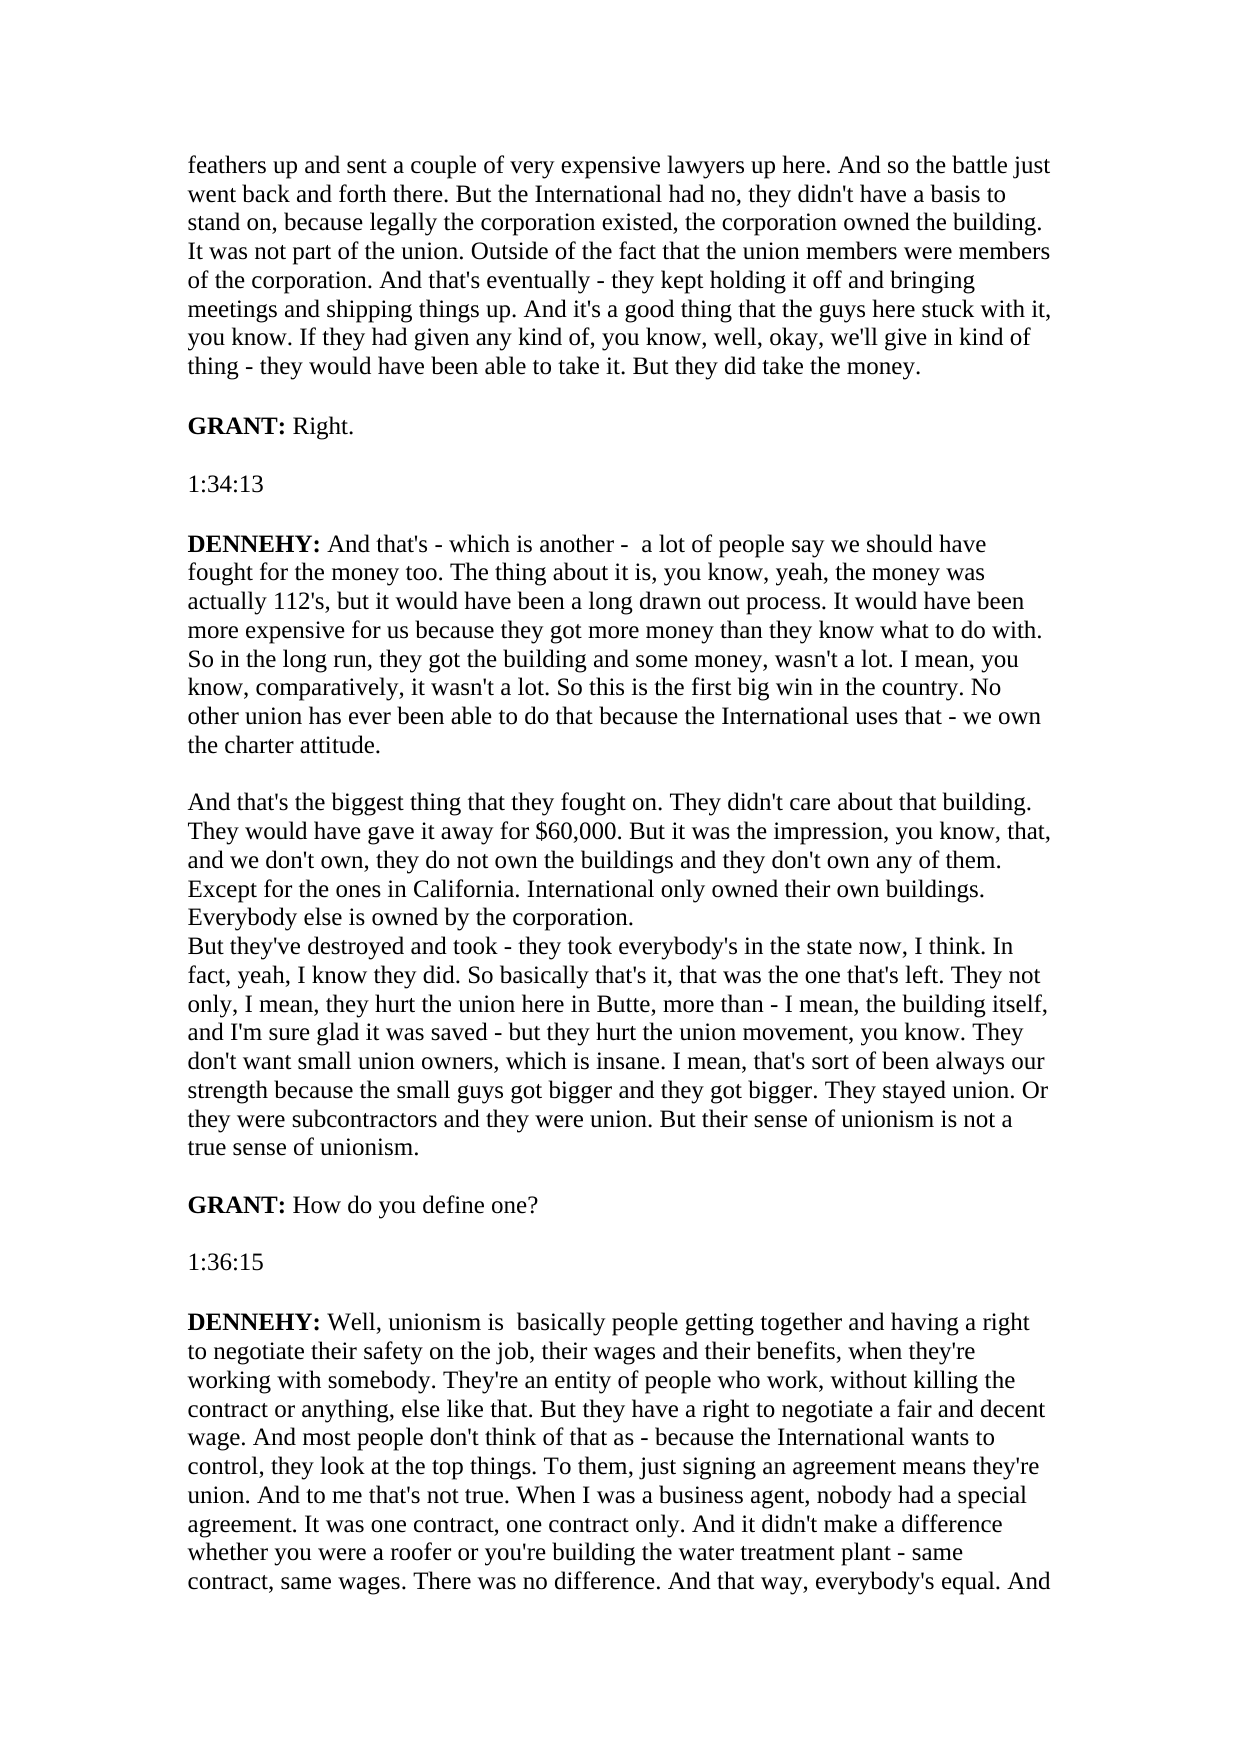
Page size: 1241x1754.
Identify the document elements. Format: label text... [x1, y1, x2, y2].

text DENNEHY: And that's - which is another - a lot of people say we should have fought for the money too. The thing about it is, you know, yeah, the money was actually 112's, but it would have been a long drawn out process. It would have been more expensive for us because they got more money than they know what to do with. So in the long run, they got the building and some money, wasn't a lot. I mean, you know, comparatively, it wasn't a lot. So this is the first big win in the country. No other union has ever been able to do that because the International uses that - we own the charter attitude. [187, 529, 1053, 759]
text And that's the biggest thing that they fought on. They didn't care about that building. They would have gave it away for $60,000. But it was the impression, you know, that, and we don't own, they do not own the buildings and they don't own any of them. Except for the ones in California. International only owned their own buildings. Everybody else is owned by the corporation. [187, 787, 1053, 931]
text But they've destroyed and took - they took everybody's in the state now, I think. In fact, yeah, I know they did. So basically that's it, that was the one that's left. They not only, I mean, they hurt the union here in Butte, more than - I mean, the building itself, and I'm sure glad it was saved - but they hurt the union movement, you know. They don't want small union owners, which is insane. I mean, that's sort of been always our strength because the small guys got bigger and they got bigger. They stayed union. Or they were subcontractors and they were union. But their sense of unionism is not a true sense of unionism. [187, 931, 1053, 1161]
text 1:36:15 [187, 1247, 1053, 1307]
text GRANT: Right. [187, 411, 1053, 440]
text GRANT: How do you define one? [187, 1190, 1053, 1219]
text 1:34:13 [187, 469, 1053, 529]
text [187, 1307, 1053, 1595]
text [187, 150, 1053, 411]
